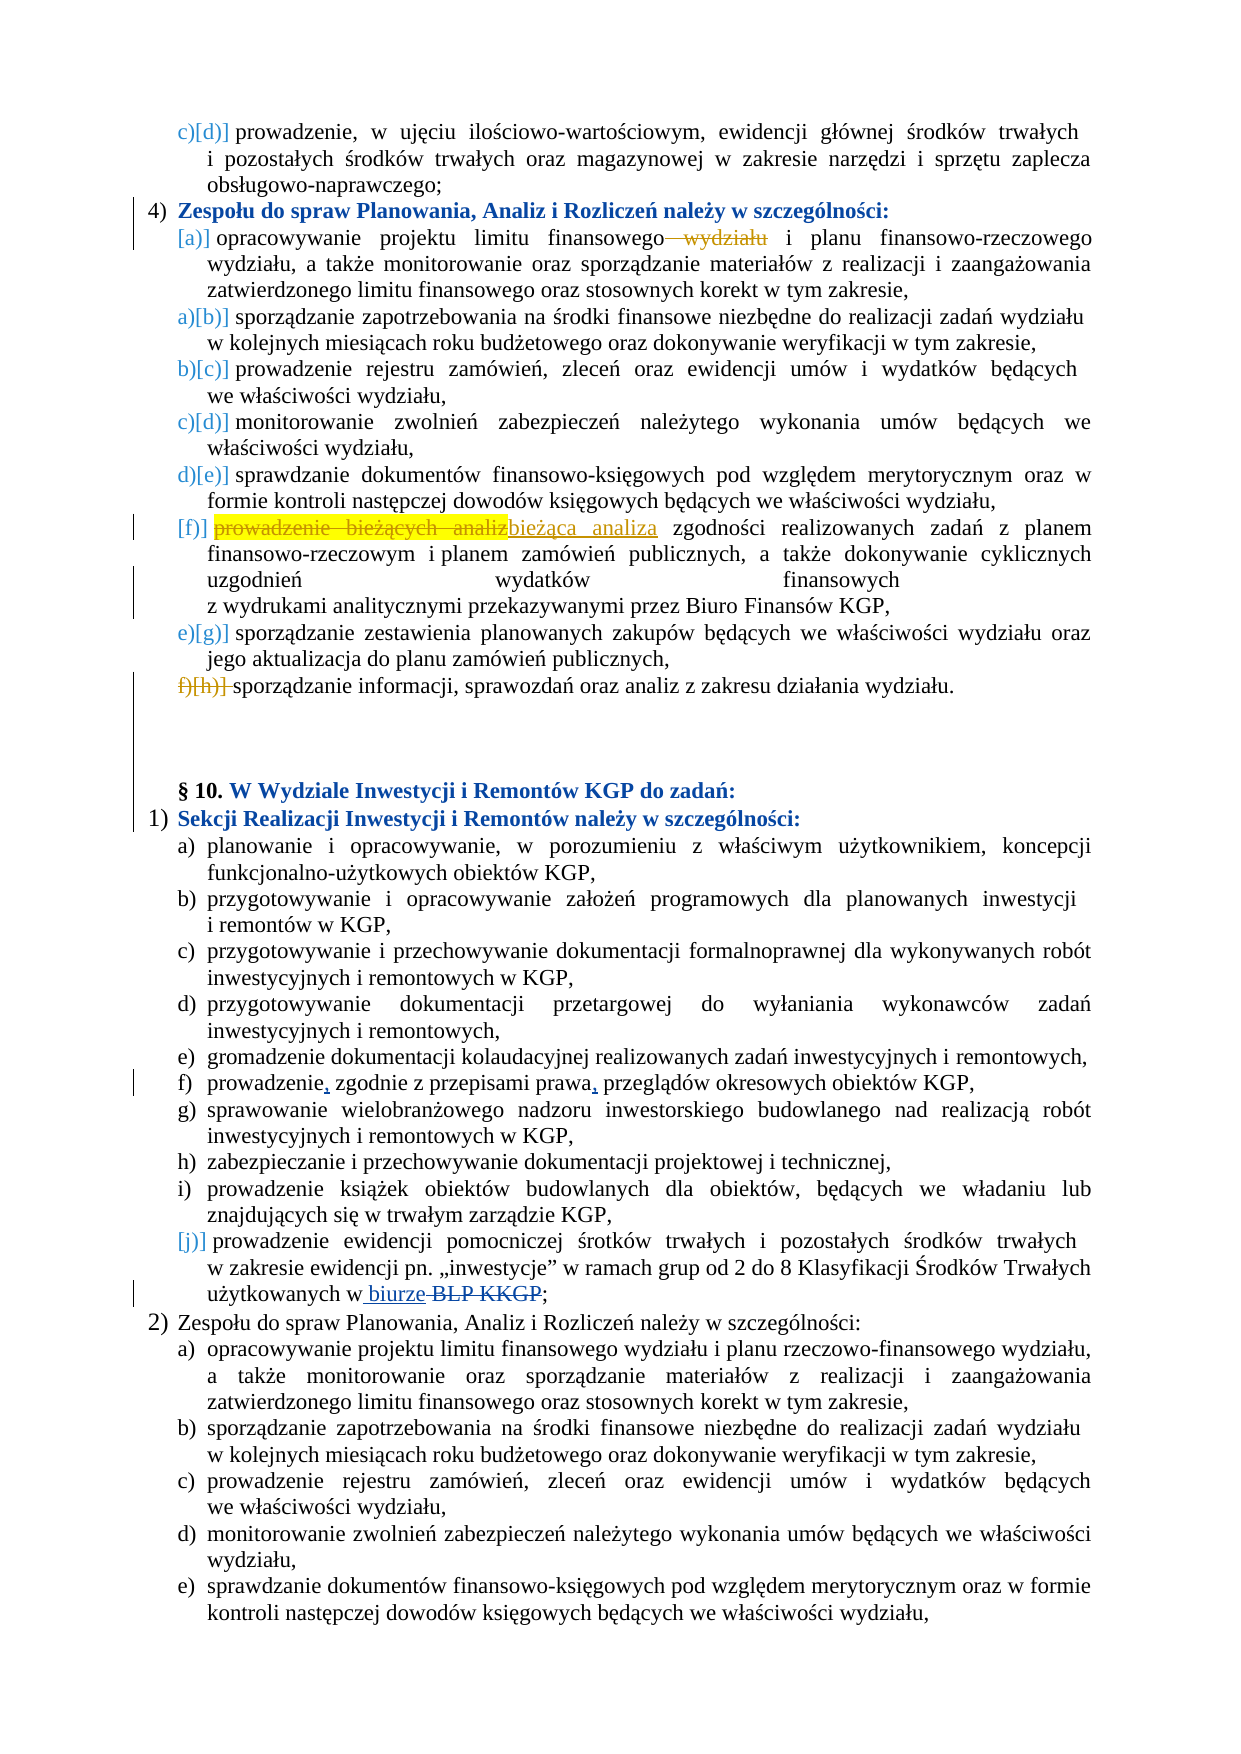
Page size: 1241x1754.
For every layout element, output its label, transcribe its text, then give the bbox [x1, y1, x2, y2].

list prowadzenie zgodnie z przepisami prawa przeglądów okresowych obiektów KGP, [177, 1069, 1092, 1096]
list sprawdzanie dokumentów finansowo-księgowych pod względem merytorycznym oraz w formie kontroli następczej dowodów księgowych będących we właściwości wydziału, [177, 461, 1092, 513]
list zabezpieczanie i przechowywanie dokumentacji projektowej i technicznej, [177, 1148, 1092, 1175]
list prowadzenie, w ujęciu ilościowo-wartościowym, ewidencji głównej środków trwałych i pozostałych środków trwałych oraz magazynowej w zakresie narzędzi i sprzętu zaplecza obsługowo-naprawczego; [177, 118, 1092, 197]
list przygotowywanie dokumentacji przetargowej do wyłaniania wykonawców zadań inwestycyjnych i remontowych, [177, 990, 1092, 1043]
list gromadzenie dokumentacji kolaudacyjnej realizowanych zadań inwestycyjnych i remontowych, [177, 1043, 1092, 1069]
list prowadzenie ewidencji pomocniczej śrotków trwałych i pozostałych środków trwałych w zakresie ewidencji pn. „inwestycje” w ramach grup od 2 do 8 Klasyfikacji Środków Trwałych użytkowanych w; [177, 1227, 1092, 1307]
list prowadzenie książek obiektów budowlanych dla obiektów, będących we władaniu lub znajdujących się w trwałym zarządzie KGP, [177, 1175, 1092, 1227]
list monitorowanie zwolnień zabezpieczeń należytego wykonania umów będących we właściwości wydziału, [177, 408, 1092, 461]
list sprawowanie wielobranżowego nadzoru inwestorskiego budowlanego nad realizacją robót inwestycyjnych i remontowych w KGP, [177, 1096, 1092, 1148]
list monitorowanie zwolnień zabezpieczeń należytego wykonania umów będących we właściwości wydziału, [177, 1520, 1092, 1572]
list sprawdzanie dokumentów finansowo-księgowych pod względem merytorycznym oraz w formie kontroli następczej dowodów księgowych będących we właściwości wydziału, [177, 1572, 1092, 1625]
list Sekcji Realizacji Inwestycji i Remontów należy w szczególności: [148, 803, 1092, 832]
list prowadzenie rejestru zamówień, zleceń oraz ewidencji umów i wydatków będących we właściwości wydziału, [177, 1467, 1092, 1520]
list sporządzanie zestawienia planowanych zakupów będących we właściwości wydziału oraz jego aktualizacja do planu zamówień publicznych, [177, 619, 1092, 672]
list sporządzanie zapotrzebowania na środki finansowe niezbędne do realizacji zadań wydziału w kolejnych miesiącach roku budżetowego oraz dokonywanie weryfikacji w tym zakresie, [177, 1414, 1092, 1467]
list sporządzanie informacji, sprawozdań oraz analiz z zakresu działania wydziału. [177, 672, 1092, 698]
list Zespołu do spraw Planowania, Analiz i Rozliczeń należy w szczególności: [148, 197, 1092, 224]
list planowanie i opracowywanie, w porozumieniu z właściwym użytkownikiem, koncepcji funkcjonalno-użytkowych obiektów KGP, [177, 832, 1092, 885]
list przygotowywanie i opracowywanie założeń programowych dla planowanych inwestycji i remontów w KGP, [177, 885, 1092, 938]
list Zespołu do spraw Planowania, Analiz i Rozliczeń należy w szczególności: [148, 1307, 1092, 1335]
list § 10. W Wydziale Inwestycji i Remontów KGP do zadań: [148, 777, 1092, 803]
list sporządzanie zapotrzebowania na środki finansowe niezbędne do realizacji zadań wydziału w kolejnych miesiącach roku budżetowego oraz dokonywanie weryfikacji w tym zakresie, [177, 303, 1092, 355]
list zgodności realizowanych zadań z planem finansowo-rzeczowym i planem zamówień publicznych, a także dokonywanie cyklicznych uzgodnień wydatków finansowych z wydrukami analitycznymi przekazywanymi przez Biuro Finansów KGP, [177, 513, 1092, 619]
list prowadzenie rejestru zamówień, zleceń oraz ewidencji umów i wydatków będących we właściwości wydziału, [177, 355, 1092, 408]
list przygotowywanie i przechowywanie dokumentacji formalnoprawnej dla wykonywanych robót inwestycyjnych i remontowych w KGP, [177, 938, 1092, 990]
list opracowywanie projektu limitu finansowego wydziału i planu rzeczowo-finansowego wydziału, a także monitorowanie oraz sporządzanie materiałów z realizacji i zaangażowania zatwierdzonego limitu finansowego oraz stosownych korekt w tym zakresie, [177, 1335, 1092, 1414]
list opracowywanie projektu limitu finansowego i planu finansowo-rzeczowego wydziału, a także monitorowanie oraz sporządzanie materiałów z realizacji i zaangażowania zatwierdzonego limitu finansowego oraz stosownych korekt w tym zakresie, [177, 224, 1092, 303]
